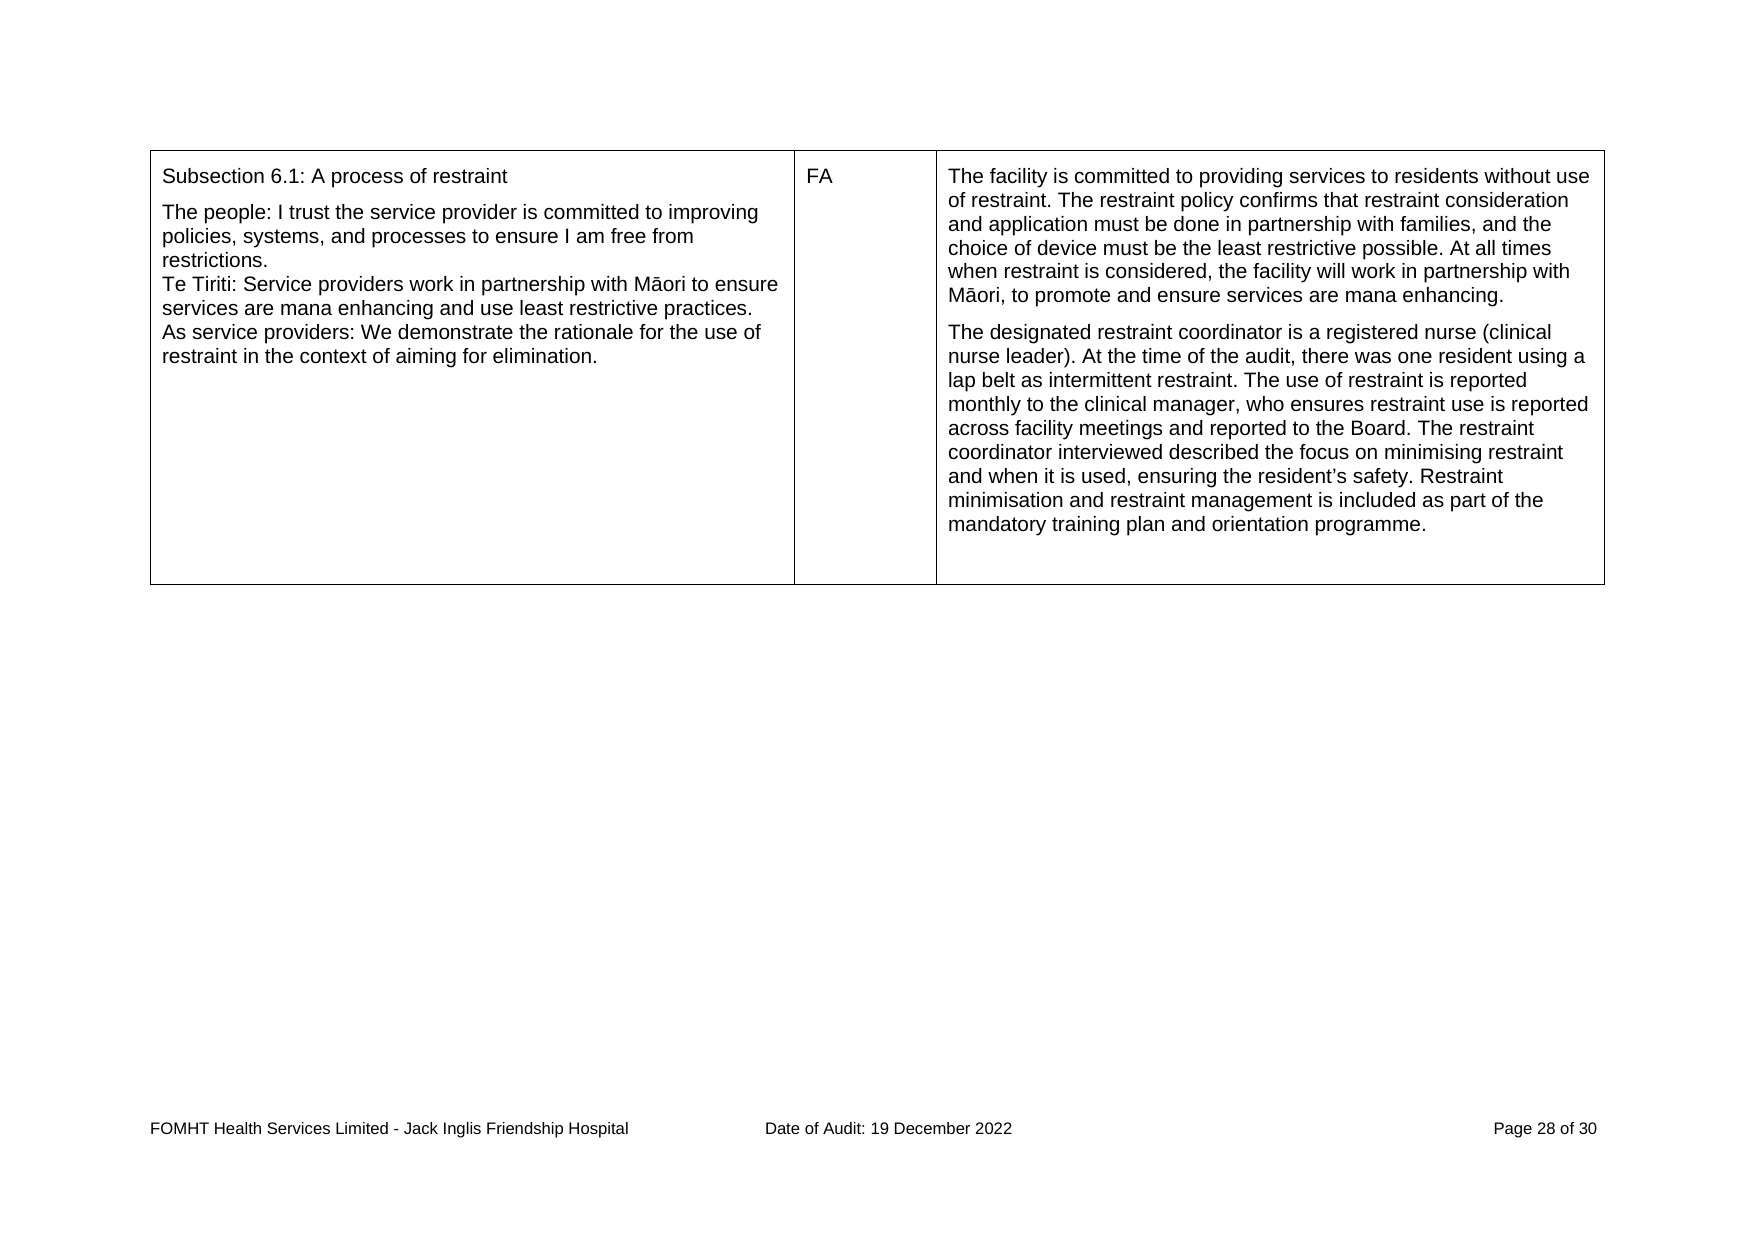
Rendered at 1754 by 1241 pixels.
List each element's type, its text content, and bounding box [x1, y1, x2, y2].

table_cell The facility is committed to providing services to residents without use of restraint. The restraint policy confirms that restraint consideration and application must be done in partnership with families, and the choice of device must be the least restrictive possible. At all times when restraint is considered, the facility will work in partnership with Māori, to promote and ensure services are mana enhancing. The designated restraint coordinator is a registered nurse (clinical nurse leader). At the time of the audit, there was one resident using a lap belt as intermittent restraint. The use of restraint is reported monthly to the clinical manager, who ensures restraint use is reported across facility meetings and reported to the Board. The restraint coordinator interviewed described the focus on minimising restraint and when it is used, ensuring the resident’s safety. Restraint minimisation and restraint management is included as part of the mandatory training plan and orientation programme. [937, 151, 1604, 584]
table_cell FA [795, 151, 936, 584]
table_cell Subsection 6.1: A process of restraint The people: I trust the service provider is committed to improving policies, systems, and processes to ensure I am free from restrictions. Te Tiriti: Service providers work in partnership with Māori to ensure services are mana enhancing and use least restrictive practices. As service providers: We demonstrate the rationale for the use of restraint in the context of aiming for elimination. [151, 151, 794, 584]
